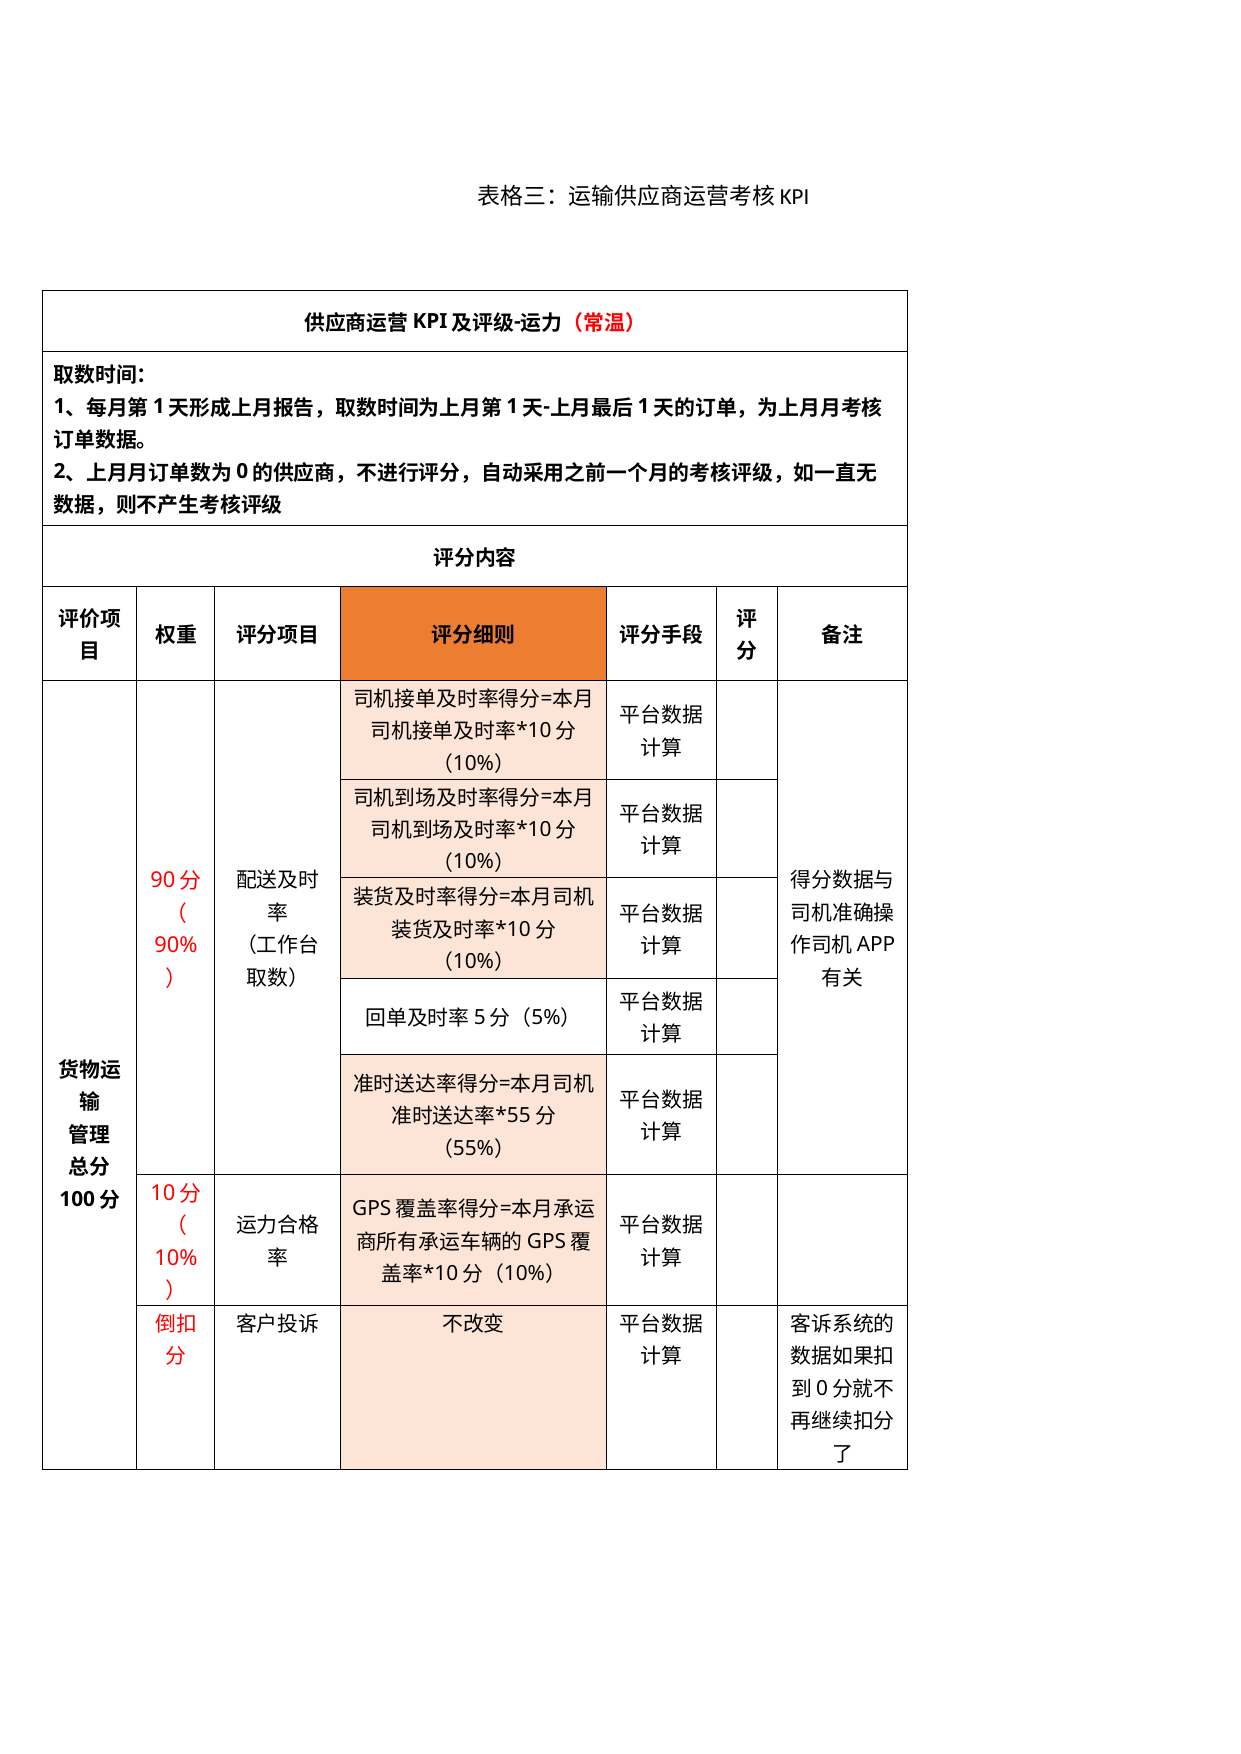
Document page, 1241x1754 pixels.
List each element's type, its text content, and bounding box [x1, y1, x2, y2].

table_cell 倒扣分 [137, 1306, 214, 1469]
table_cell 备注 [778, 587, 907, 680]
table_cell 客户投诉 [215, 1306, 340, 1469]
text 表格三：运输供应商运营考核KPI [187, 162, 1053, 227]
table_cell 评分手段 [607, 587, 716, 680]
table_cell 平台数据计算 [607, 681, 716, 779]
table_cell 运力合格率 [215, 1175, 340, 1305]
table_header 供应商运营KPI及评级-运力（常温） [43, 291, 907, 351]
table_cell [717, 878, 777, 978]
table_cell 平台数据计算 [607, 1306, 716, 1469]
table_cell 回单及时率5分（5%） [341, 979, 606, 1054]
table_cell 平台数据计算 [607, 1175, 716, 1305]
table_cell [717, 979, 777, 1054]
table_cell 90分 （90%） [137, 681, 214, 1174]
table_cell 平台数据计算 [607, 1055, 716, 1174]
table_cell 货物运输 管理 总分100分 [43, 681, 136, 1469]
table_cell [717, 1175, 777, 1305]
table_cell 不改变 [341, 1306, 606, 1469]
table_cell 客诉系统的数据如果扣到0分就不再继续扣分了 [778, 1306, 907, 1469]
table_cell 司机接单及时率得分=本月司机接单及时率*10分（10%） [341, 681, 606, 779]
table_cell [717, 1306, 777, 1469]
table_cell 取数时间： 1、每月第1天形成上月报告，取数时间为上月第1天-上月最后1天的订单，为上月月考核订单数据。 2、上月月订单数为0的供应商，不进行评分，自动采用之前一个月的考核评级，如一直无数据，则不产生考核评级 [43, 352, 907, 525]
table_cell 评分细则 [341, 587, 606, 680]
table_cell 评分项目 [215, 587, 340, 680]
table_cell [778, 1175, 907, 1305]
table_cell 得分数据与司机准确操作司机APP有关 [778, 681, 907, 1174]
table_cell GPS覆盖率得分=本月承运商所有承运车辆的GPS覆盖率*10分（10%） [341, 1175, 606, 1305]
table_cell 权重 [137, 587, 214, 680]
table_cell 平台数据计算 [607, 979, 716, 1054]
table_cell 评价项目 [43, 587, 136, 680]
table_cell [717, 1055, 777, 1174]
table_cell [717, 681, 777, 779]
table_cell 评分内容 [43, 526, 907, 586]
table_cell 10分 （10%） [137, 1175, 214, 1305]
table_cell [717, 780, 777, 877]
table_cell 准时送达率得分=本月司机准时送达率*55分（55%） [341, 1055, 606, 1174]
table_cell 评分 [717, 587, 777, 680]
table_cell 配送及时率 （工作台取数） [215, 681, 340, 1174]
table_cell 装货及时率得分=本月司机装货及时率*10分（10%） [341, 878, 606, 978]
table_cell 平台数据计算 [607, 780, 716, 877]
table_cell 平台数据计算 [607, 878, 716, 978]
table_cell 司机到场及时率得分=本月司机到场及时率*10分（10%） [341, 780, 606, 877]
